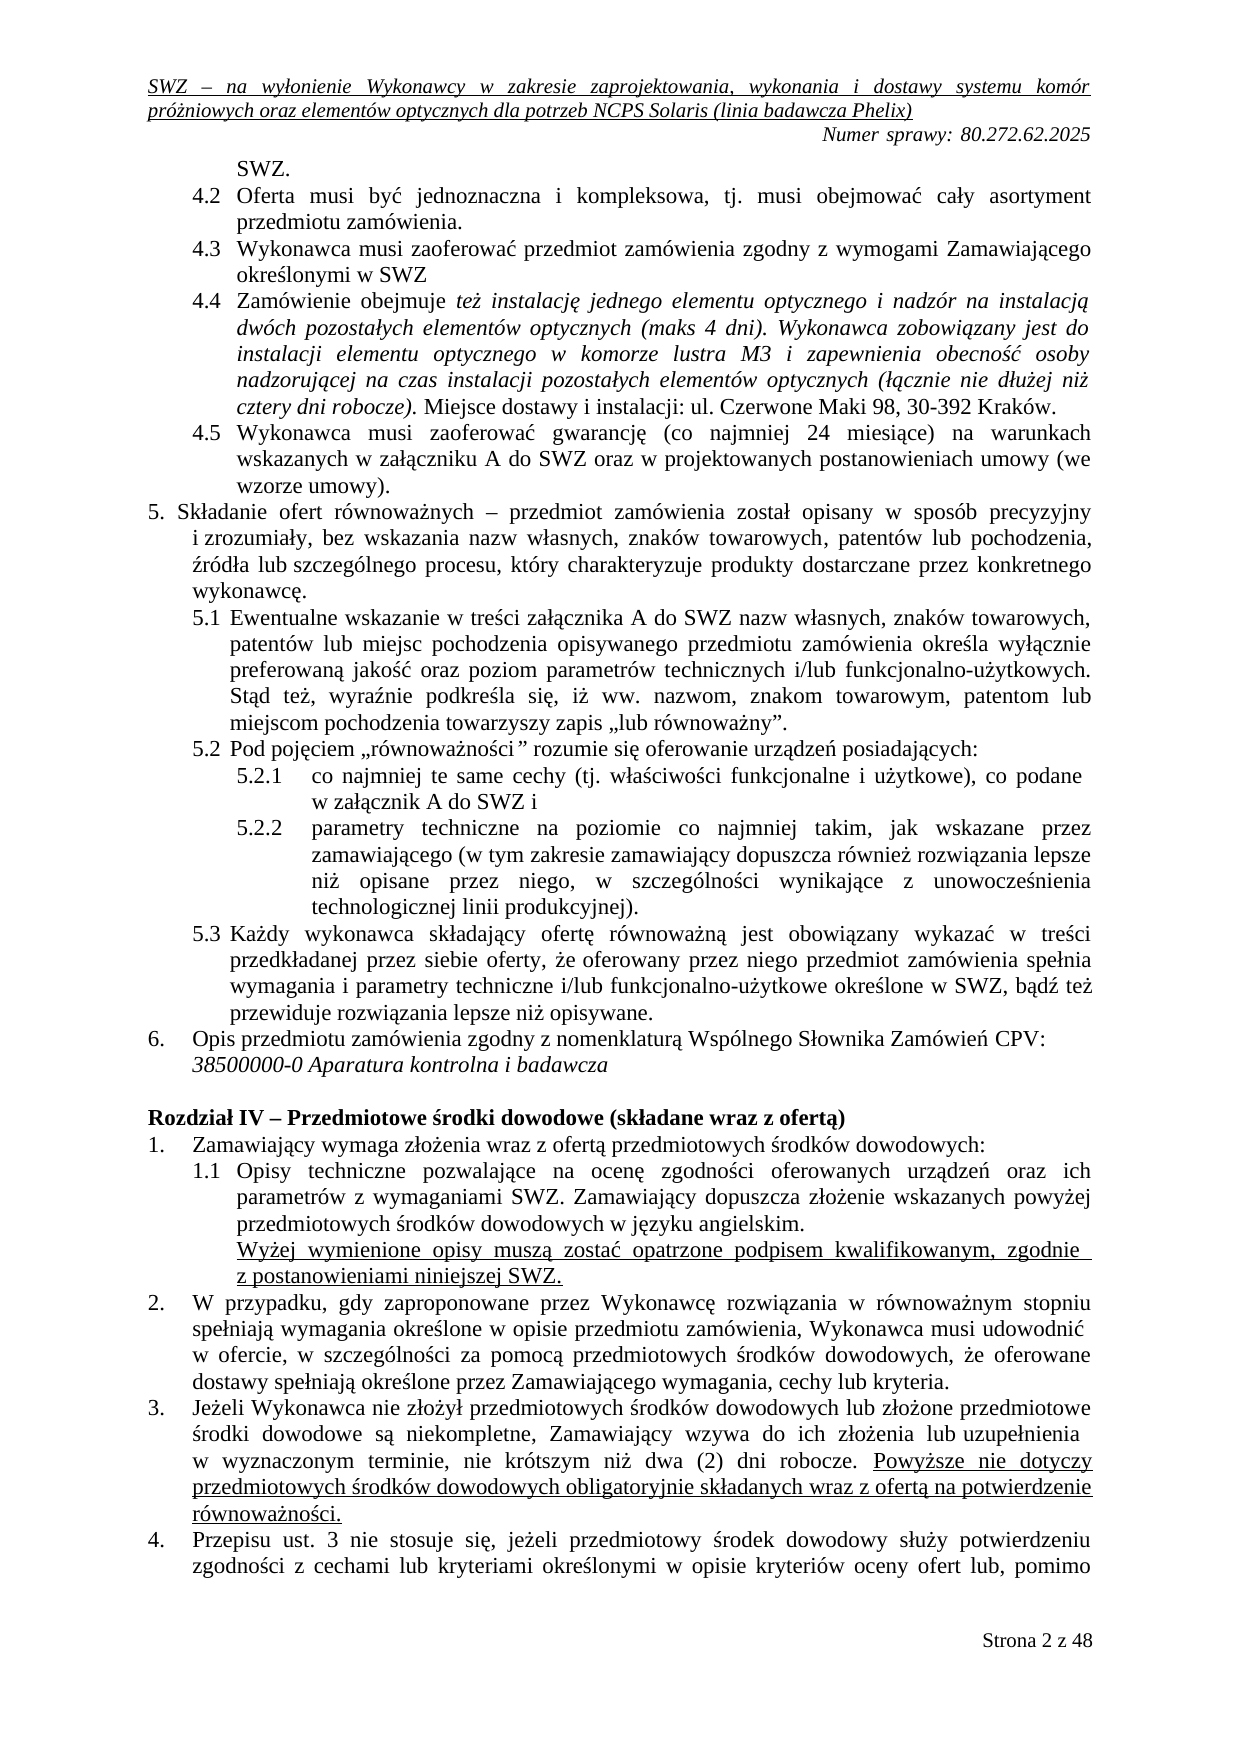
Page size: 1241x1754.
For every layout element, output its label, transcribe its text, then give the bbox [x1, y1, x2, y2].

list Wykonawca musi zaoferować gwarancję (co najmniej 24 miesiące) na warunkach wskazanych w załączniku A do SWZ oraz w projektowanych postanowieniach umowy (we wzorze umowy). [192, 419, 1092, 498]
list Opisy techniczne pozwalające na ocenę zgodności oferowanych urządzeń oraz ich parametrów z wymaganiami SWZ. Zamawiający dopuszcza złożenie wskazanych powyżej przedmiotowych środków dowodowych w języku angielskim. [192, 1157, 1092, 1236]
text Rozdział IV – Przedmiotowe środki dowodowe (składane wraz z ofertą) [148, 1104, 1092, 1131]
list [192, 156, 1092, 182]
list Wyżej wymienione opisy muszą zostać opatrzone podpisem kwalifikowanym, zgodnie z postanowieniami niniejszej SWZ. [236, 1260, 1092, 1289]
text 38500000-0 Aparatura kontrolna i badawcza [192, 1052, 1092, 1078]
list Każdy wykonawca składający ofertę równoważną jest obowiązany wykazać w treści przedkładanej przez siebie oferty, że oferowany przez niego przedmiot zamówienia spełnia wymagania i parametry techniczne i/lub funkcjonalno-użytkowe określone w SWZ, bądź też przewiduje rozwiązania lepsze niż opisywane. [192, 920, 1092, 1025]
list co najmniej te same cechy (tj. właściwości funkcjonalne i użytkowe), co podane w załącznik A do SWZ i [236, 762, 1092, 814]
list Ewentualne wskazanie w treści załącznika A do SWZ nazw własnych, znaków towarowych, patentów lub miejsc pochodzenia opisywanego przedmiotu zamówienia określa wyłącznie preferowaną jakość oraz poziom parametrów technicznych i/lub funkcjonalno-użytkowych. Stąd też, wyraźnie podkreśla się, iż ww. nazwom, znakom towarowym, patentom lub miejscom pochodzenia towarzyszy zapis „lub równoważny”. [192, 603, 1092, 735]
list Opis przedmiotu zamówienia zgodny z nomenklaturą Wspólnego Słownika Zamówień CPV: [148, 1025, 1092, 1052]
list parametry techniczne na poziomie co najmniej takim, jak wskazane przez zamawiającego (w tym zakresie zamawiający dopuszcza również rozwiązania lepsze niż opisane przez niego, w szczególności wynikające z unowocześnienia technologicznej linii produkcyjnej). [236, 814, 1092, 920]
list W przypadku, gdy zaproponowane przez Wykonawcę rozwiązania w równoważnym stopniu spełniają wymagania określone w opisie przedmiotu zamówienia, Wykonawca musi udowodnić w ofercie, w szczególności za pomocą przedmiotowych środków dowodowych, że oferowane dostawy spełniają określone przez Zamawiającego wymagania, cechy lub kryteria. [148, 1289, 1092, 1394]
list Oferta musi być jednoznaczna i kompleksowa, tj. musi obejmować cały asortyment przedmiotu zamówienia. [192, 182, 1092, 234]
list 5. Składanie ofert równoważnych – przedmiot zamówienia został opisany w sposób precyzyjny i zrozumiały, bez wskazania nazw własnych, znaków towarowych, patentów lub pochodzenia, źródła lub szczególnego procesu, który charakteryzuje produkty dostarczane przez konkretnego wykonawcę. [148, 498, 1092, 603]
list Pod pojęciem „równoważności” rozumie się oferowanie urządzeń posiadających: [192, 735, 1092, 762]
list Zamówienie obejmuje też instalację jednego elementu optycznego i nadzór na instalacją dwóch pozostałych elementów optycznych (maks 4 dni). Wykonawca zobowiązany jest do instalacji elementu optycznego w komorze lustra M3 i zapewnienia obecność osoby nadzorującej na czas instalacji pozostałych elementów optycznych (łącznie nie dłużej niż cztery dni robocze). Miejsce dostawy i instalacji: ul. Czerwone Maki 98, 30-392 Kraków. [192, 287, 1092, 419]
list Jeżeli Wykonawca nie złożył przedmiotowych środków dowodowych lub złożone przedmiotowe środki dowodowe są niekompletne, Zamawiający wzywa do ich złożenia lub uzupełnienia w wyznaczonym terminie, nie krótszym niż dwa (2) dni robocze. Powyższe nie dotyczy przedmiotowych środków dowodowych obligatoryjnie składanych wraz z ofertą na potwierdzenie równoważności. [148, 1394, 1092, 1526]
list Wykonawca musi zaoferować przedmiot zamówienia zgodny z wymogami Zamawiającego określonymi w SWZ [192, 234, 1092, 287]
list Wyżej wymienione opisy muszą zostać opatrzone podpisem kwalifikowanym, zgodnie z postanowieniami niniejszej SWZ. [236, 1236, 1092, 1259]
list Zamawiający wymaga złożenia wraz z ofertą przedmiotowych środków dowodowych: [148, 1131, 1092, 1157]
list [148, 1526, 1092, 1579]
